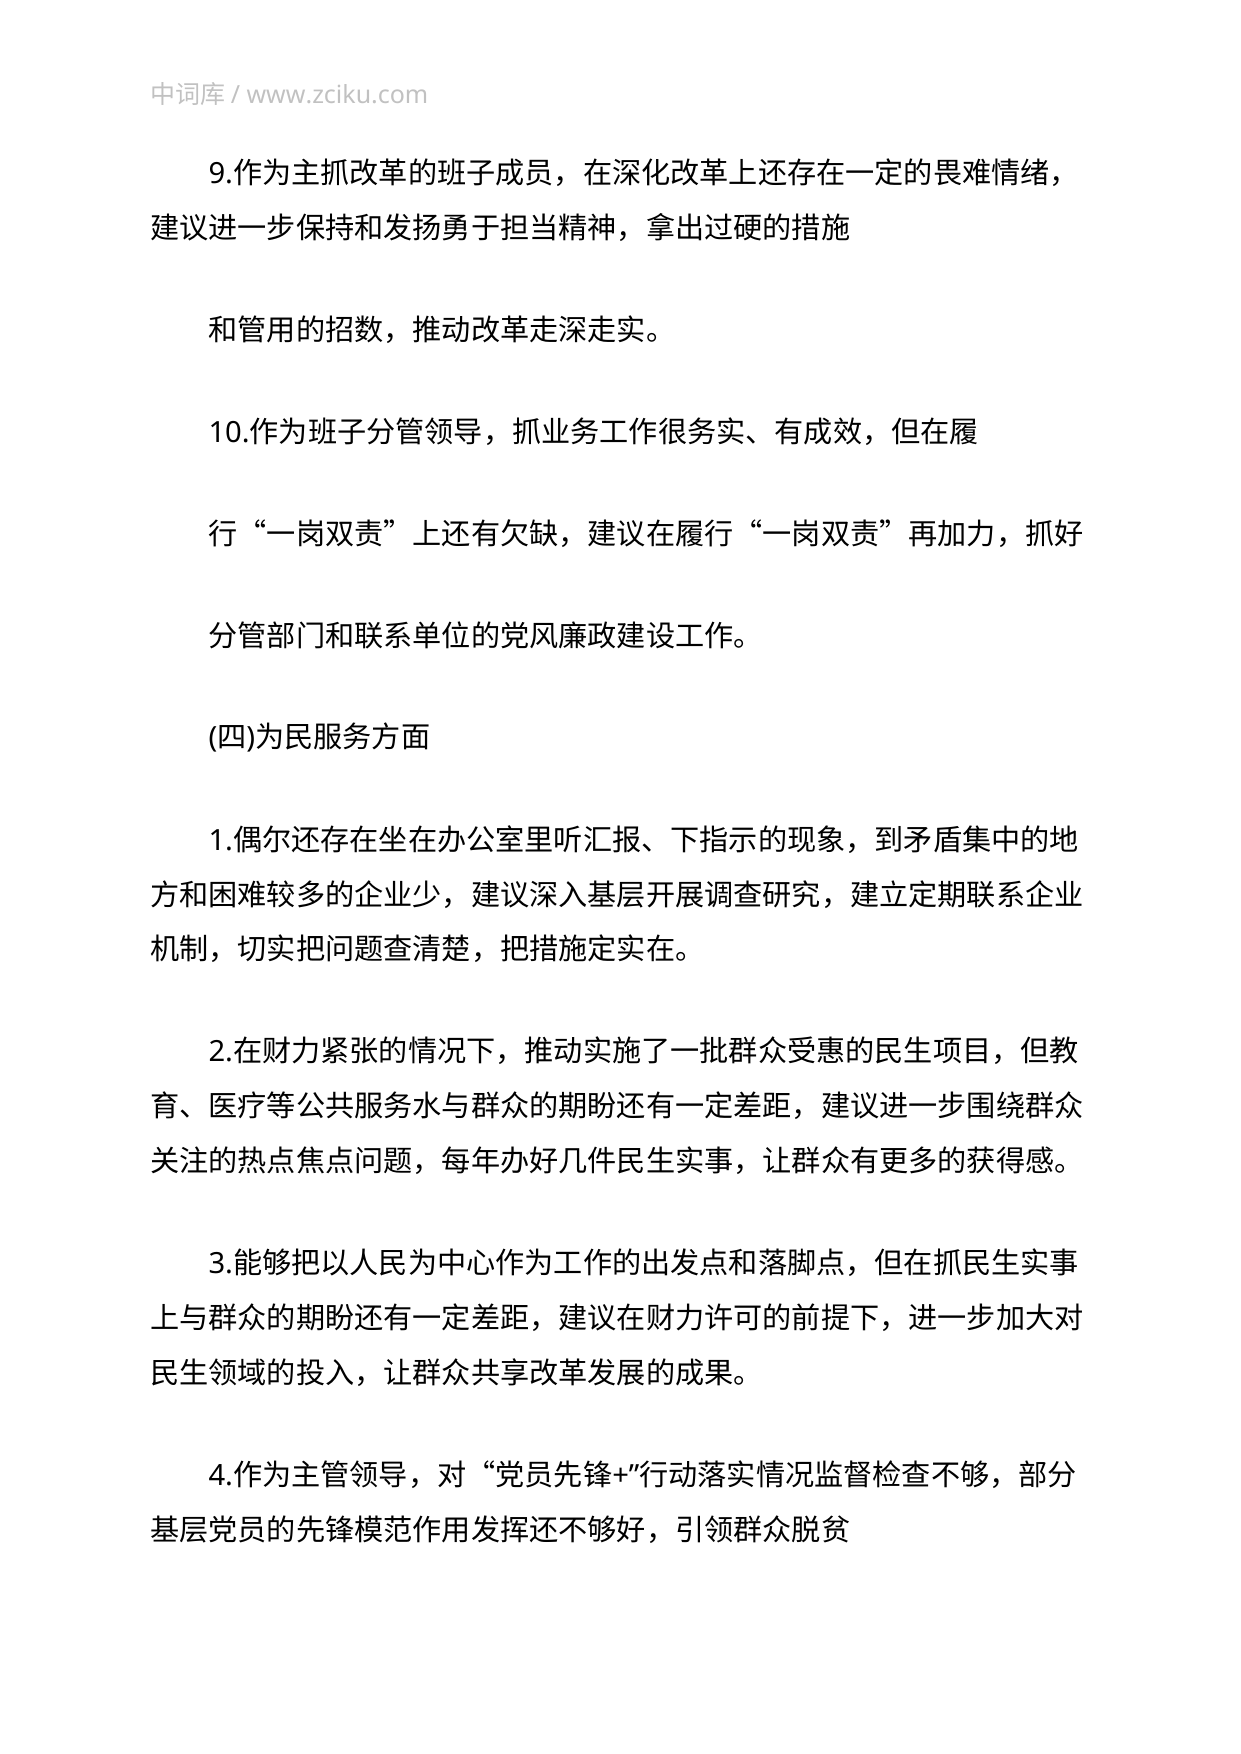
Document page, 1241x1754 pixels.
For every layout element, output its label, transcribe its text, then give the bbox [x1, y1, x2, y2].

text 分管部门和联系单位的党风廉政建设工作。 [150, 612, 1090, 654]
text 2.在财力紧张的情况下，推动实施了一批群众受惠的民生项目，但教育、医疗等公共服务水与群众的期盼还有一定差距，建议进一步围绕群众关注的热点焦点问题，每年办好几件民生实事，让群众有更多的获得感。 [150, 1028, 1090, 1180]
text 9.作为主抓改革的班子成员，在深化改革上还存在一定的畏难情绪，建议进一步保持和发扬勇于担当精神，拿出过硬的措施 [150, 150, 1090, 247]
text 3.能够把以人民为中心作为工作的出发点和落脚点，但在抓民生实事上与群众的期盼还有一定差距，建议在财力许可的前提下，进一步加大对民生领域的投入，让群众共享改革发展的成果。 [150, 1239, 1090, 1392]
text 1.偶尔还存在坐在办公室里听汇报、下指示的现象，到矛盾集中的地方和困难较多的企业少，建议深入基层开展调查研究，建立定期联系企业机制，切实把问题查清楚，把措施定实在。 [150, 816, 1090, 968]
text 4.作为主管领导，对“党员先锋+”行动落实情况监督检查不够，部分基层党员的先锋模范作用发挥还不够好，引领群众脱贫 [150, 1451, 1090, 1548]
text 10.作为班子分管领导，抓业务工作很务实、有成效，但在履 [150, 408, 1090, 451]
text (四)为民服务方面 [150, 714, 1090, 756]
text 行“一岗双责”上还有欠缺，建议在履行“一岗双责”再加力，抓好 [150, 511, 1090, 553]
text 和管用的招数，推动改革走深走实。 [150, 307, 1090, 349]
